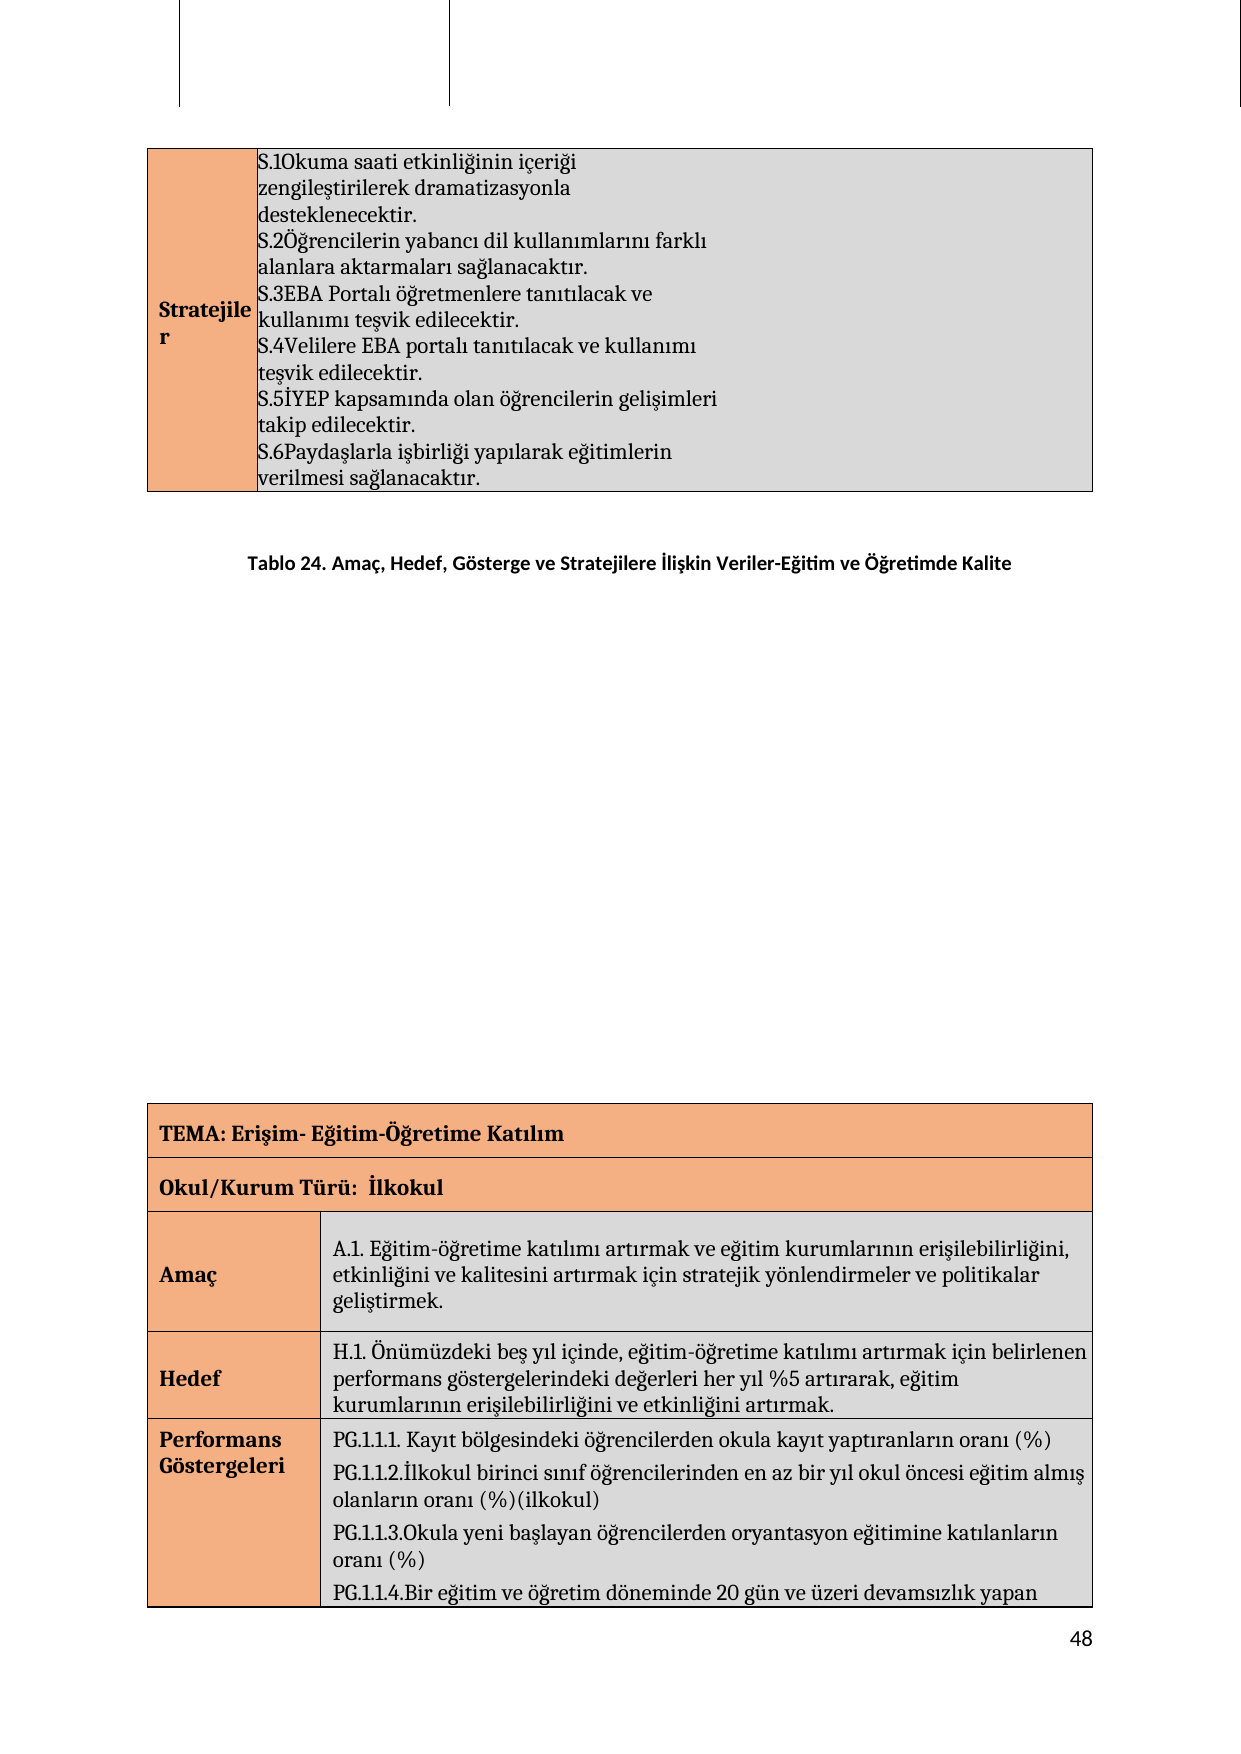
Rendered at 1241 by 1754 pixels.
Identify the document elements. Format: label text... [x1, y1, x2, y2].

table_cell Okul/Kurum Türü: İlkokul [148, 1158, 1092, 1211]
text Tablo 24. Amaç, Hedef, Gösterge ve Stratejilere İlişkin Veriler-Eğitim ve Öğretimde Kalite [247, 551, 1093, 576]
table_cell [148, 1419, 320, 1606]
table_cell A.1. Eğitim-öğretime katılımı artırmak ve eğitim kurumlarının erişilebilirliğini, etkinliğini ve kalitesini artırmak için stratejik yönlendirmeler ve politikalar geliştirmek. [321, 1212, 1092, 1331]
table_cell H.1. Önümüzdeki beş yıl içinde, eğitim-öğretime katılımı artırmak için belirlenen performans göstergelerindeki değerleri her yıl %5 artırarak, eğitim kurumlarının erişilebilirliğini ve etkinliğini artırmak. [321, 1332, 1092, 1418]
table_header TEMA: Erişim- Eğitim-Öğretime Katılım [148, 1104, 1092, 1157]
table_cell S.1Okuma saati etkinliğinin içeriği zengileştirilerek dramatizasyonla desteklenecektir. S.2Öğrencilerin yabancı dil kullanımlarını farklı alanlara aktarmaları sağlanacaktır. S.3EBA Portalı öğretmenlere tanıtılacak ve kullanımı teşvik edilecektir. S.4Velilere EBA portalı tanıtılacak ve kullanımı teşvik edilecektir. S.5İYEP kapsamında olan öğrencilerin gelişimleri takip edilecektir. S.6Paydaşlarla işbirliği yapılarak eğitimlerin verilmesi sağlanacaktır. [258, 149, 1092, 491]
table_cell Stratejiler [148, 149, 257, 491]
table_cell Hedef [148, 1332, 320, 1418]
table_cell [321, 1419, 1092, 1606]
table_cell Amaç [148, 1212, 320, 1331]
